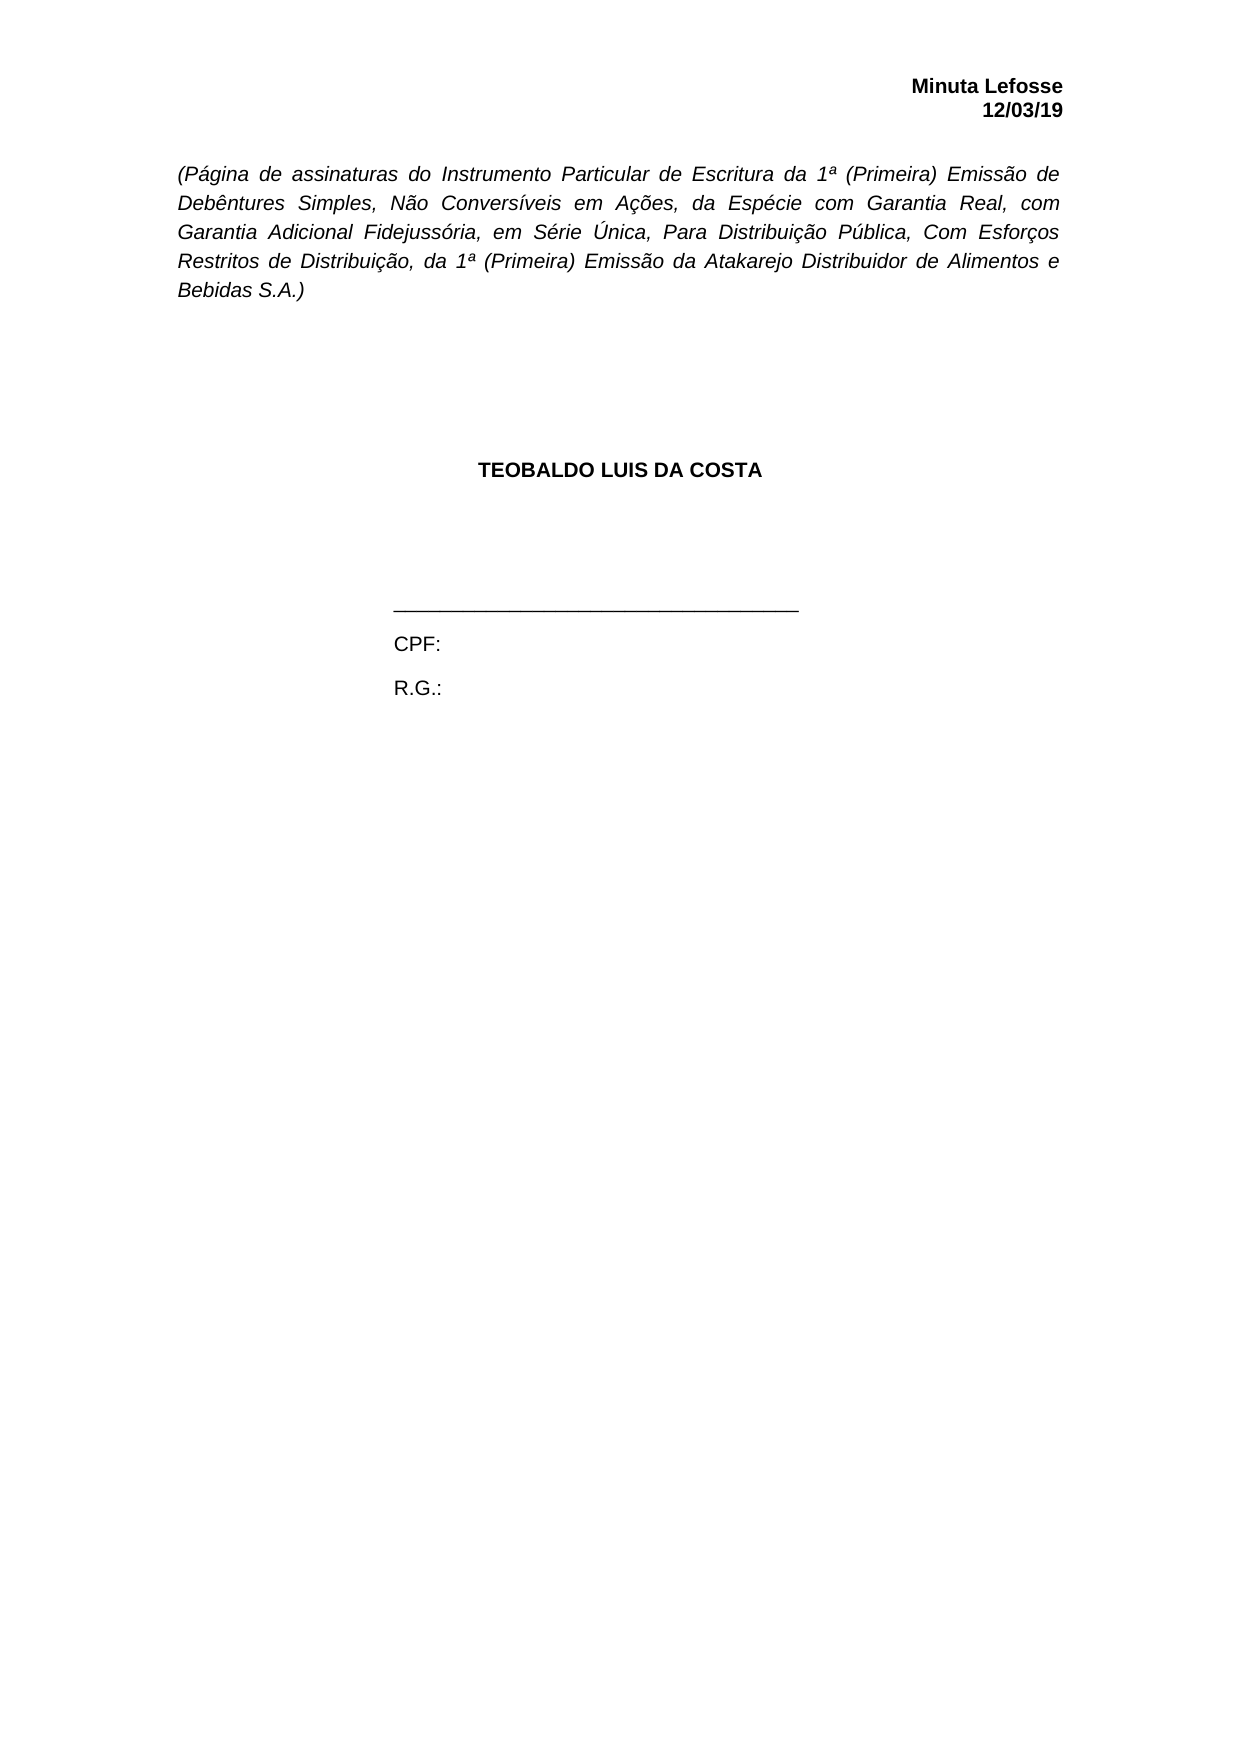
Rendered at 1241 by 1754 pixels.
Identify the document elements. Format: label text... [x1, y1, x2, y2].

table_header ___________________________________ CPF: R.G.: [386, 574, 854, 706]
text (Página de assinaturas do Instrumento Particular de Escritura da 1ª (Primeira) Emissão de Debêntures Simples, Não Conversíveis em Ações, da Espécie com Garantia Real, com Garantia Adicional Fidejussória, em Série Única, Para Distribuição Pública, Com Esforços Restritos de Distribuição, da 1ª (Primeira) Emissão da Atakarejo Distribuidor de Alimentos e Bebidas S.A.) [177, 162, 1063, 302]
text teobaldo LUIS DA costa [177, 458, 1063, 482]
